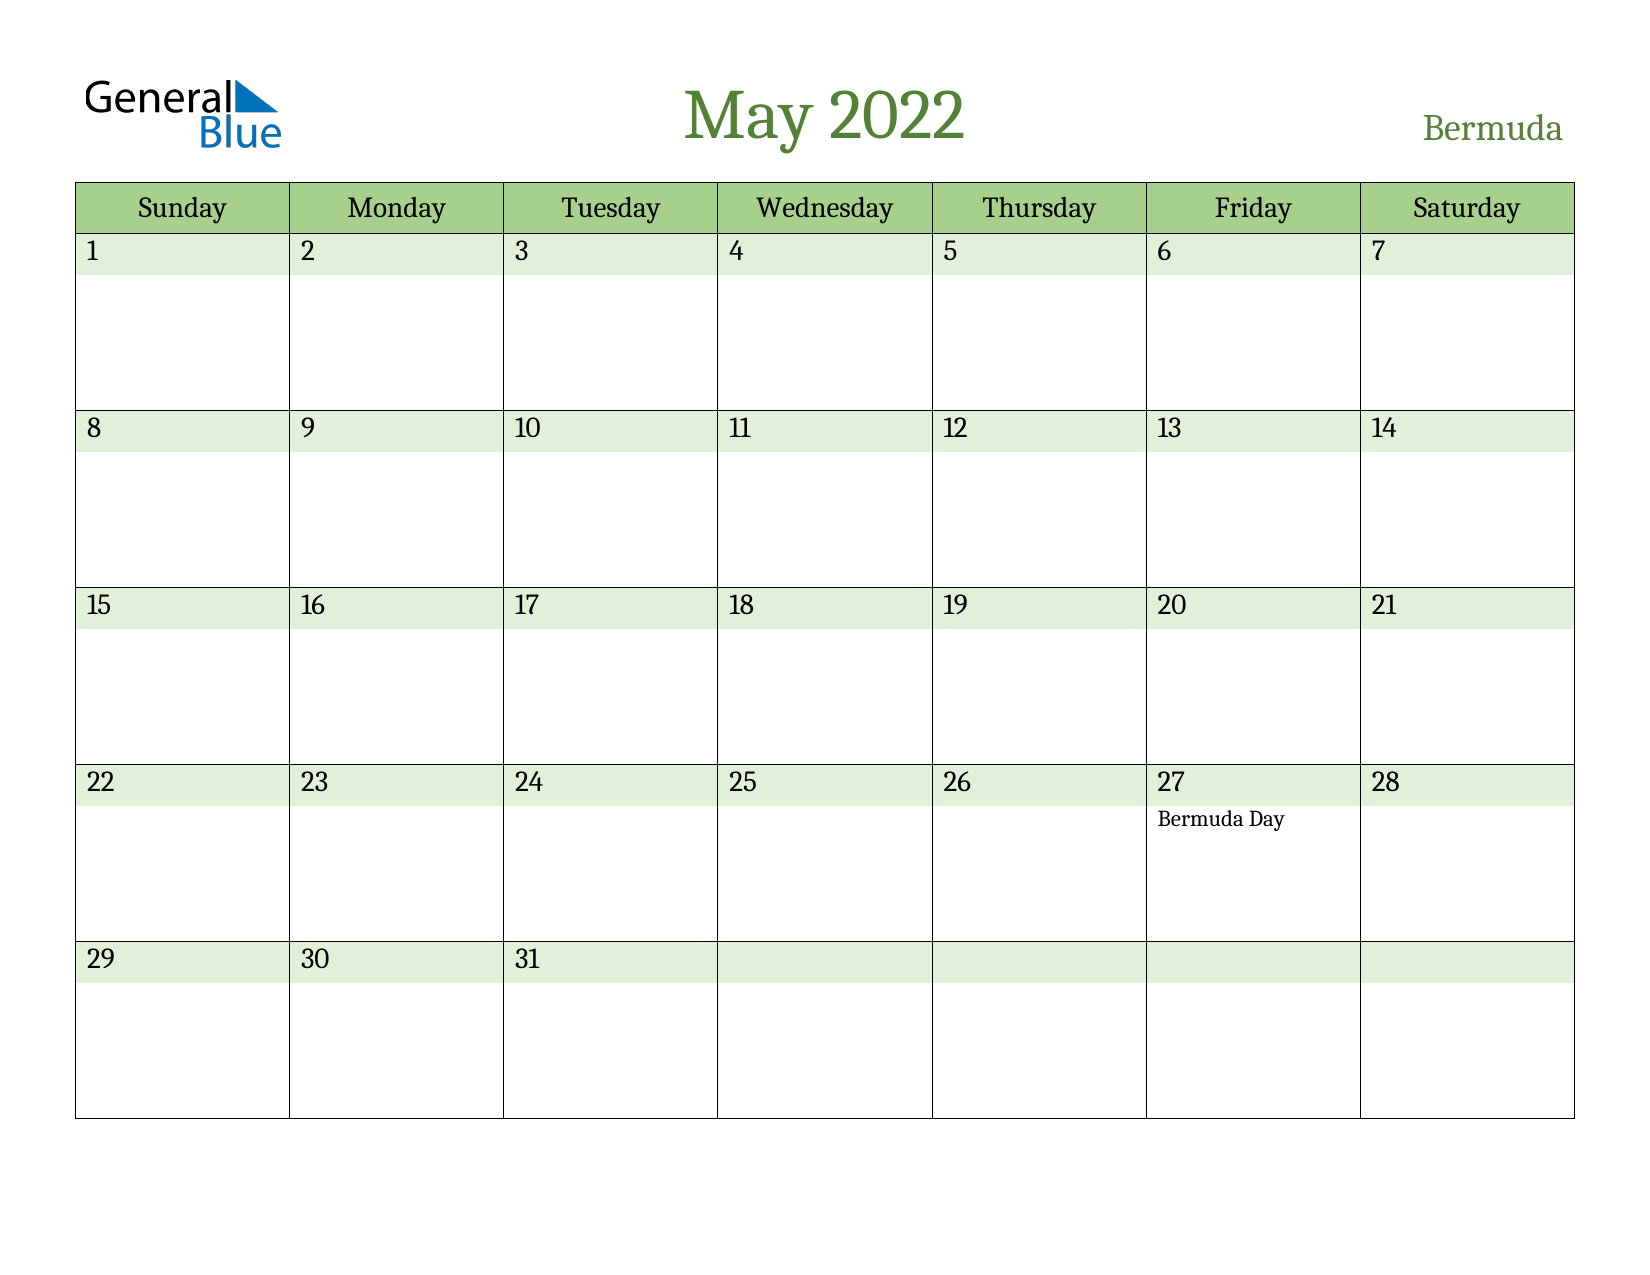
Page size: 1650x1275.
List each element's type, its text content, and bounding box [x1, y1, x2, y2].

table_cell [933, 806, 1146, 941]
table_cell [718, 806, 932, 941]
table_cell [933, 983, 1146, 1118]
table_cell 21 [1361, 588, 1574, 629]
table_cell 13 [1147, 411, 1360, 452]
table_header Bermuda [1146, 75, 1574, 182]
table_cell 12 [933, 411, 1146, 452]
table_cell [76, 806, 289, 941]
table_cell [1147, 942, 1360, 983]
table_cell [933, 275, 1146, 410]
table_cell Saturday [1361, 183, 1574, 233]
table_cell [1361, 942, 1574, 983]
table_header [76, 75, 503, 182]
table_cell [1147, 452, 1360, 587]
table_cell [1147, 983, 1360, 1118]
table_cell 16 [290, 588, 503, 629]
table_cell [504, 983, 717, 1118]
table_cell [504, 806, 717, 941]
table_cell [290, 275, 503, 410]
table_cell 31 [504, 942, 717, 983]
table_cell 8 [76, 411, 289, 452]
table_cell Wednesday [718, 183, 932, 233]
table_cell 22 [76, 765, 289, 806]
table_cell Tuesday [504, 183, 717, 233]
table_cell [718, 275, 932, 410]
table_cell [290, 452, 503, 587]
table_cell 15 [76, 588, 289, 629]
table_cell 6 [1147, 234, 1360, 275]
table_cell [1147, 629, 1360, 764]
table_cell [290, 629, 503, 764]
table_cell 1 [76, 234, 289, 275]
table_cell [1147, 275, 1360, 410]
table_cell Thursday [933, 183, 1146, 233]
table_cell [1361, 806, 1574, 941]
picture [86, 80, 281, 148]
table_cell 14 [1361, 411, 1574, 452]
table_cell Sunday [76, 183, 289, 233]
table_cell 25 [718, 765, 932, 806]
table_header May 2022 [504, 75, 1146, 182]
table_cell 3 [504, 234, 717, 275]
table_cell 20 [1147, 588, 1360, 629]
table_cell [76, 452, 289, 587]
table_cell [1361, 983, 1574, 1118]
table_cell [933, 629, 1146, 764]
table_cell 28 [1361, 765, 1574, 806]
table_cell [718, 452, 932, 587]
table_cell [290, 806, 503, 941]
table_cell 29 [76, 942, 289, 983]
table_cell 10 [504, 411, 717, 452]
table_cell [933, 452, 1146, 587]
table_cell [290, 983, 503, 1118]
table_cell 30 [290, 942, 503, 983]
table_cell 19 [933, 588, 1146, 629]
table_cell [76, 629, 289, 764]
table_cell [76, 983, 289, 1118]
table_cell 7 [1361, 234, 1574, 275]
table_cell 4 [718, 234, 932, 275]
table_cell Monday [290, 183, 503, 233]
table_cell [718, 942, 932, 983]
table_cell 24 [504, 765, 717, 806]
table_cell 17 [504, 588, 717, 629]
table_cell [933, 942, 1146, 983]
table_cell 23 [290, 765, 503, 806]
table_cell 11 [718, 411, 932, 452]
table_cell 2 [290, 234, 503, 275]
table_cell [718, 983, 932, 1118]
table_cell 27 [1147, 765, 1360, 806]
table_cell [504, 452, 717, 587]
table_cell [718, 629, 932, 764]
table_cell [1361, 275, 1574, 410]
table_cell [504, 629, 717, 764]
table_cell 5 [933, 234, 1146, 275]
table_cell Friday [1147, 183, 1360, 233]
table_cell 9 [290, 411, 503, 452]
table_cell Bermuda Day [1147, 806, 1360, 941]
table_cell [1361, 629, 1574, 764]
table_cell 18 [718, 588, 932, 629]
table_cell [76, 275, 289, 410]
table_cell [504, 275, 717, 410]
table_cell [1361, 452, 1574, 587]
table_cell 26 [933, 765, 1146, 806]
